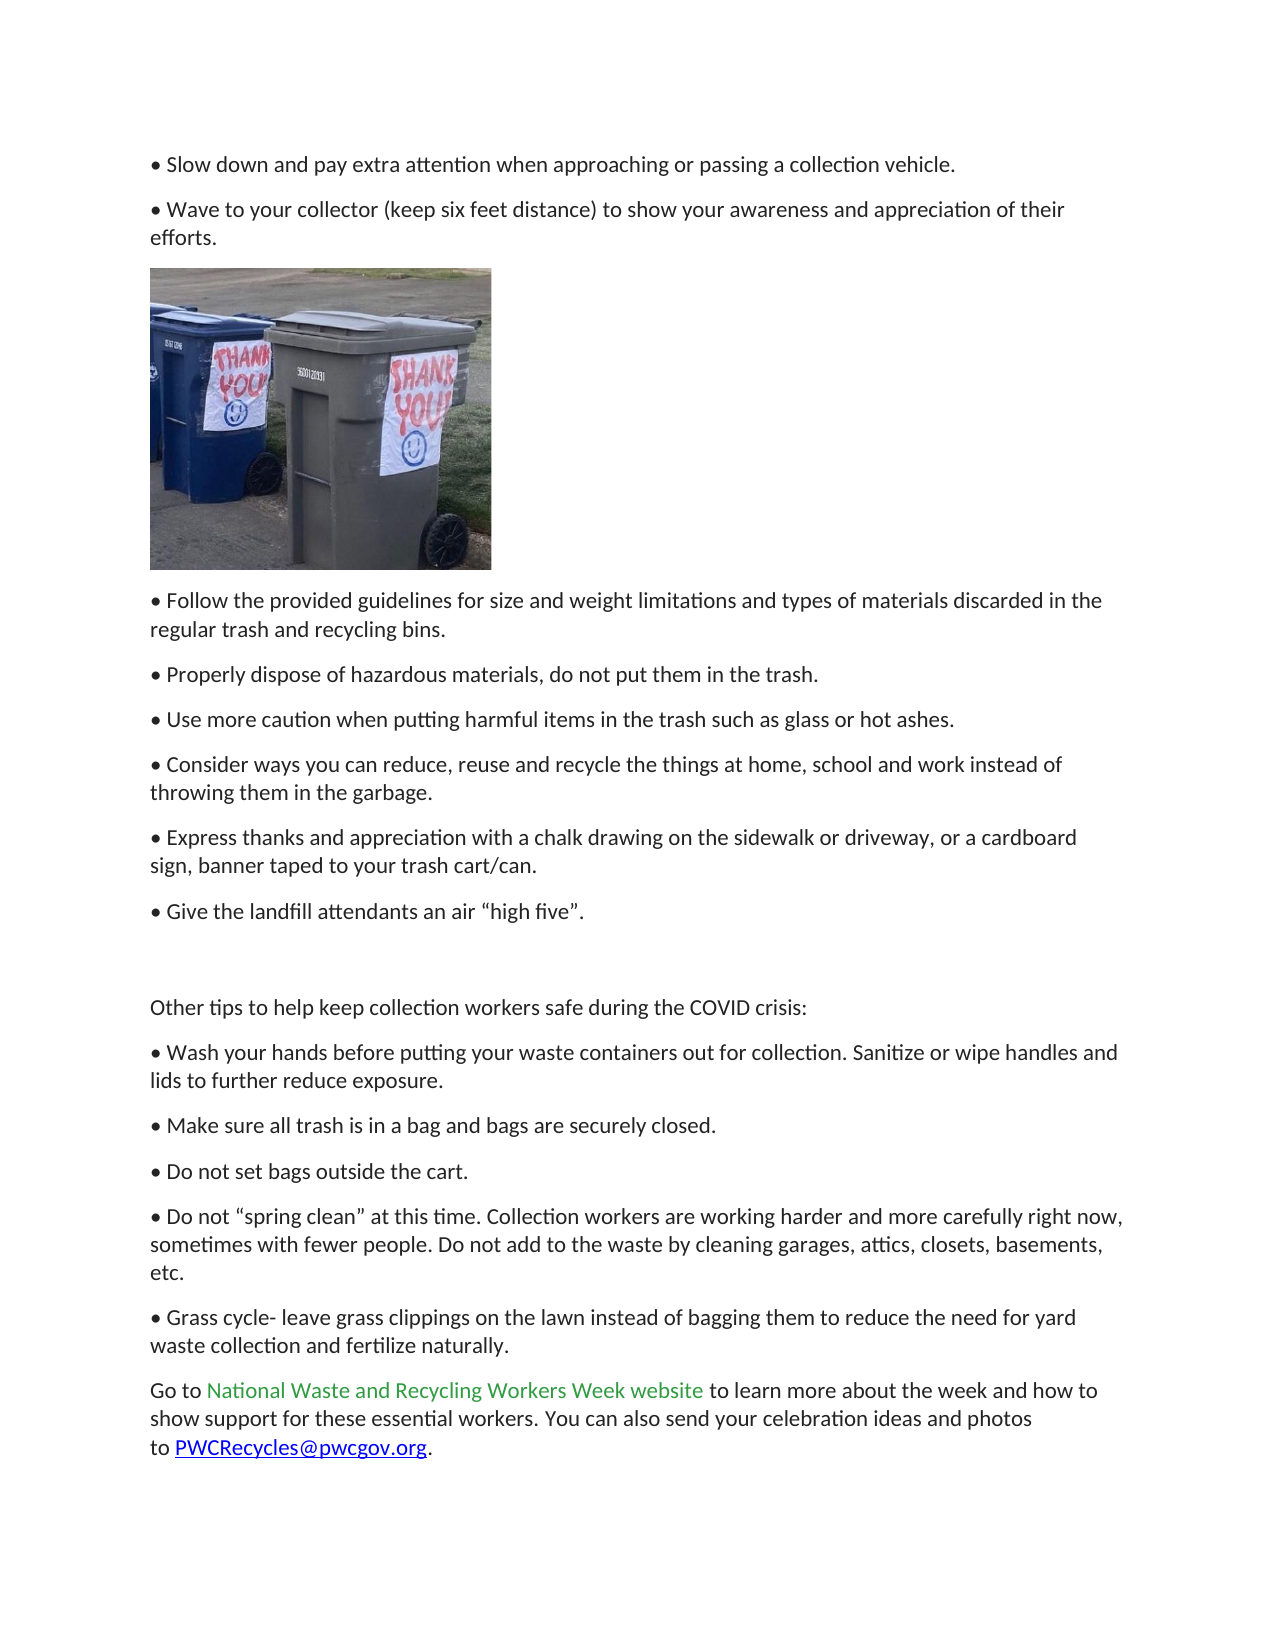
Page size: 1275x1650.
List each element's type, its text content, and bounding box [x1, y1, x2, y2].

text • Give the landfill attendants an air “high five”. [150, 897, 1125, 925]
text • Grass cycle- leave grass clippings on the lawn instead of bagging them to reduce the need for yard waste collection and fertilize naturally. [150, 1303, 1125, 1359]
text • Do not set bags outside the cart. [150, 1157, 1125, 1185]
text Other tips to help keep collection workers safe during the COVID crisis: [150, 993, 1125, 1021]
text • Properly dispose of hazardous materials, do not put them in the trash. [150, 660, 1125, 688]
text • Wave to your collector (keep six feet distance) to show your awareness and appreciation of their efforts. [150, 195, 1125, 251]
text • Follow the provided guidelines for size and weight limitations and types of materials discarded in the regular trash and recycling bins. [150, 587, 1125, 643]
text • Consider ways you can reduce, reuse and recycle the things at home, school and work instead of throwing them in the garbage. [150, 750, 1125, 806]
picture [150, 268, 492, 570]
text • Make sure all trash is in a bag and bags are securely closed. [150, 1112, 1125, 1140]
text • Use more caution when putting harmful items in the trash such as glass or hot ashes. [150, 705, 1125, 733]
text Go to National Waste and Recycling Workers Week website to learn more about the week and how to show support for these essential workers. You can also send your celebration ideas and photos to PWCRecycles@pwcgov.org. [150, 1377, 1125, 1461]
text • Slow down and pay extra attention when approaching or passing a collection vehicle. [150, 150, 1125, 178]
text • Do not “spring clean” at this time. Collection workers are working harder and more carefully right now, sometimes with fewer people. Do not add to the waste by cleaning garages, attics, closets, basements, etc. [150, 1202, 1125, 1286]
text • Wash your hands before putting your waste containers out for collection. Sanitize or wipe handles and lids to further reduce exposure. [150, 1038, 1125, 1094]
text • Express thanks and appreciation with a chalk drawing on the sidewalk or driveway, or a cardboard sign, banner taped to your trash cart/can. [150, 823, 1125, 879]
